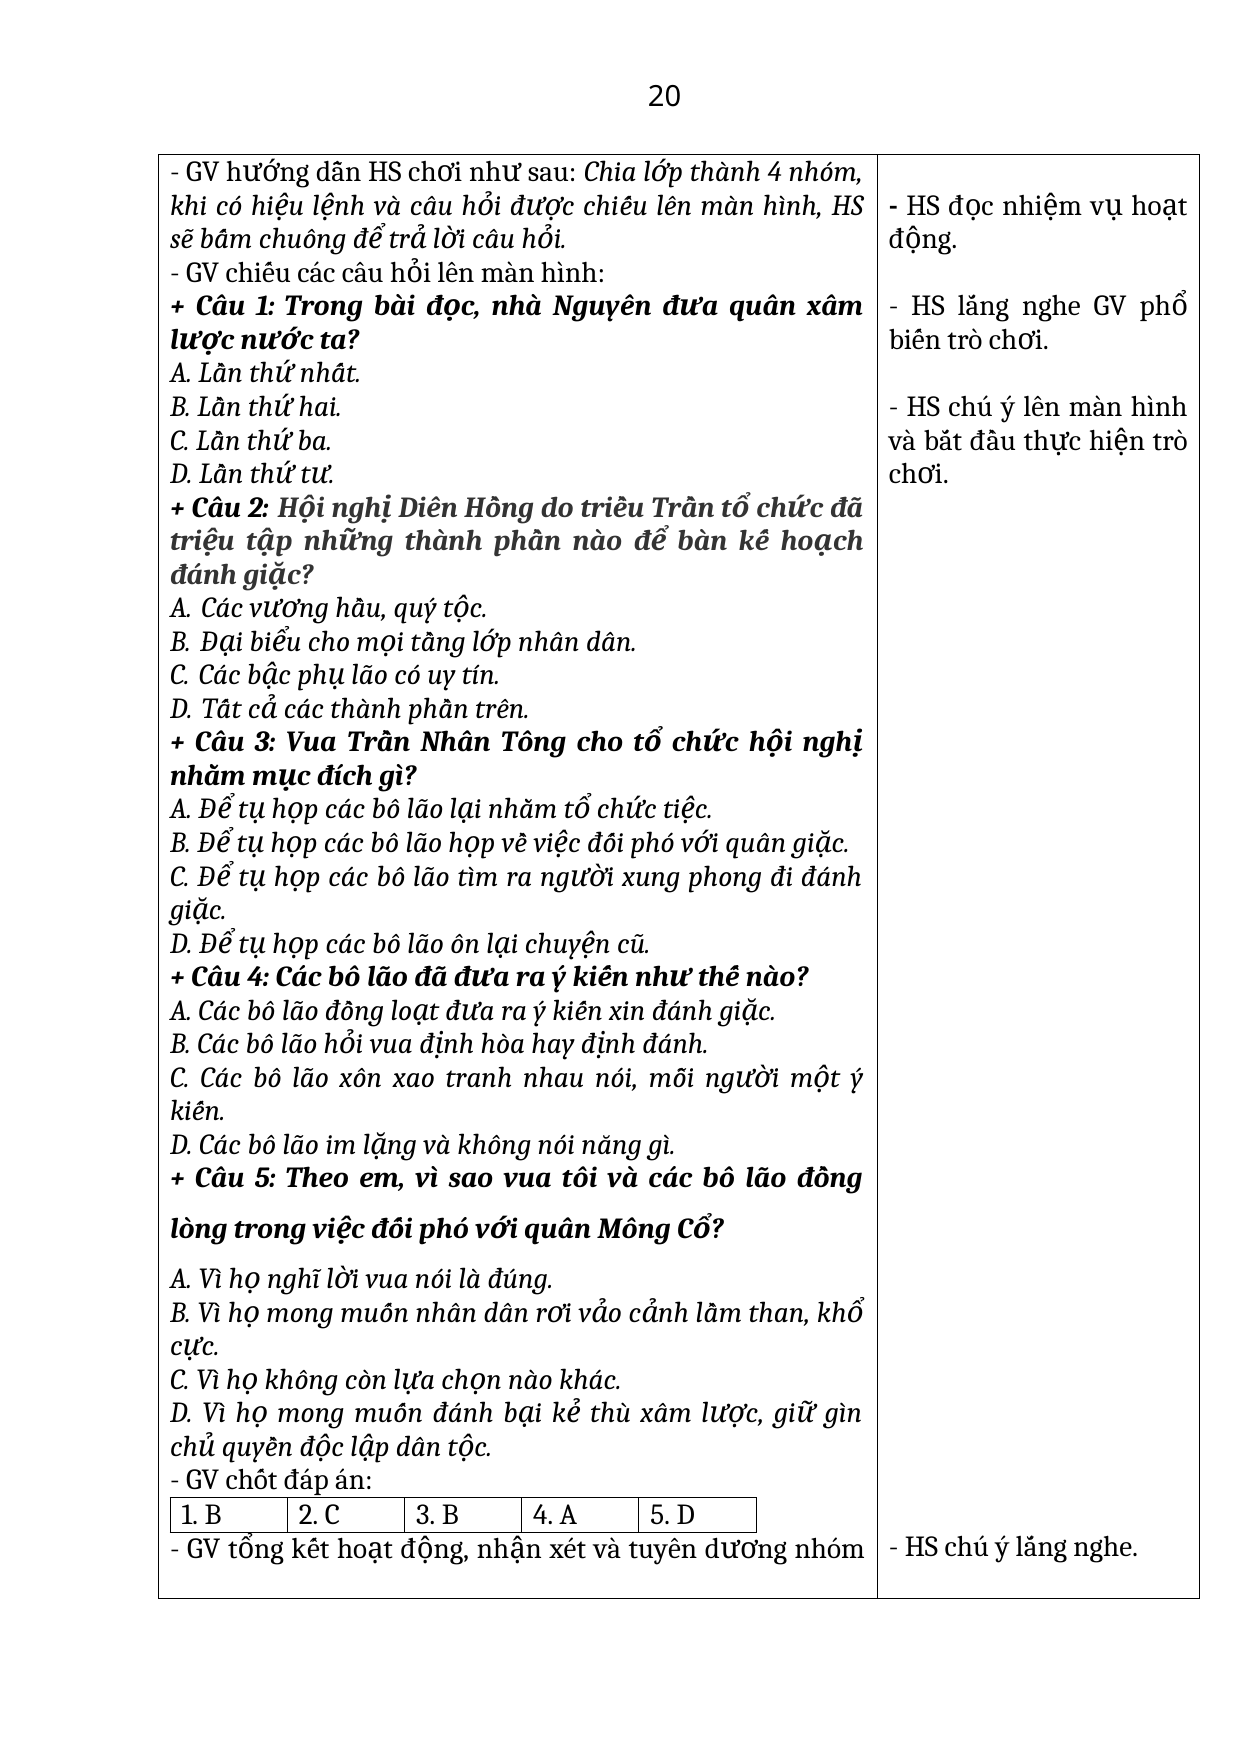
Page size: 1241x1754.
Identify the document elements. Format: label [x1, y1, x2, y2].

table_cell [159, 155, 877, 1598]
table_cell [878, 155, 1199, 1598]
